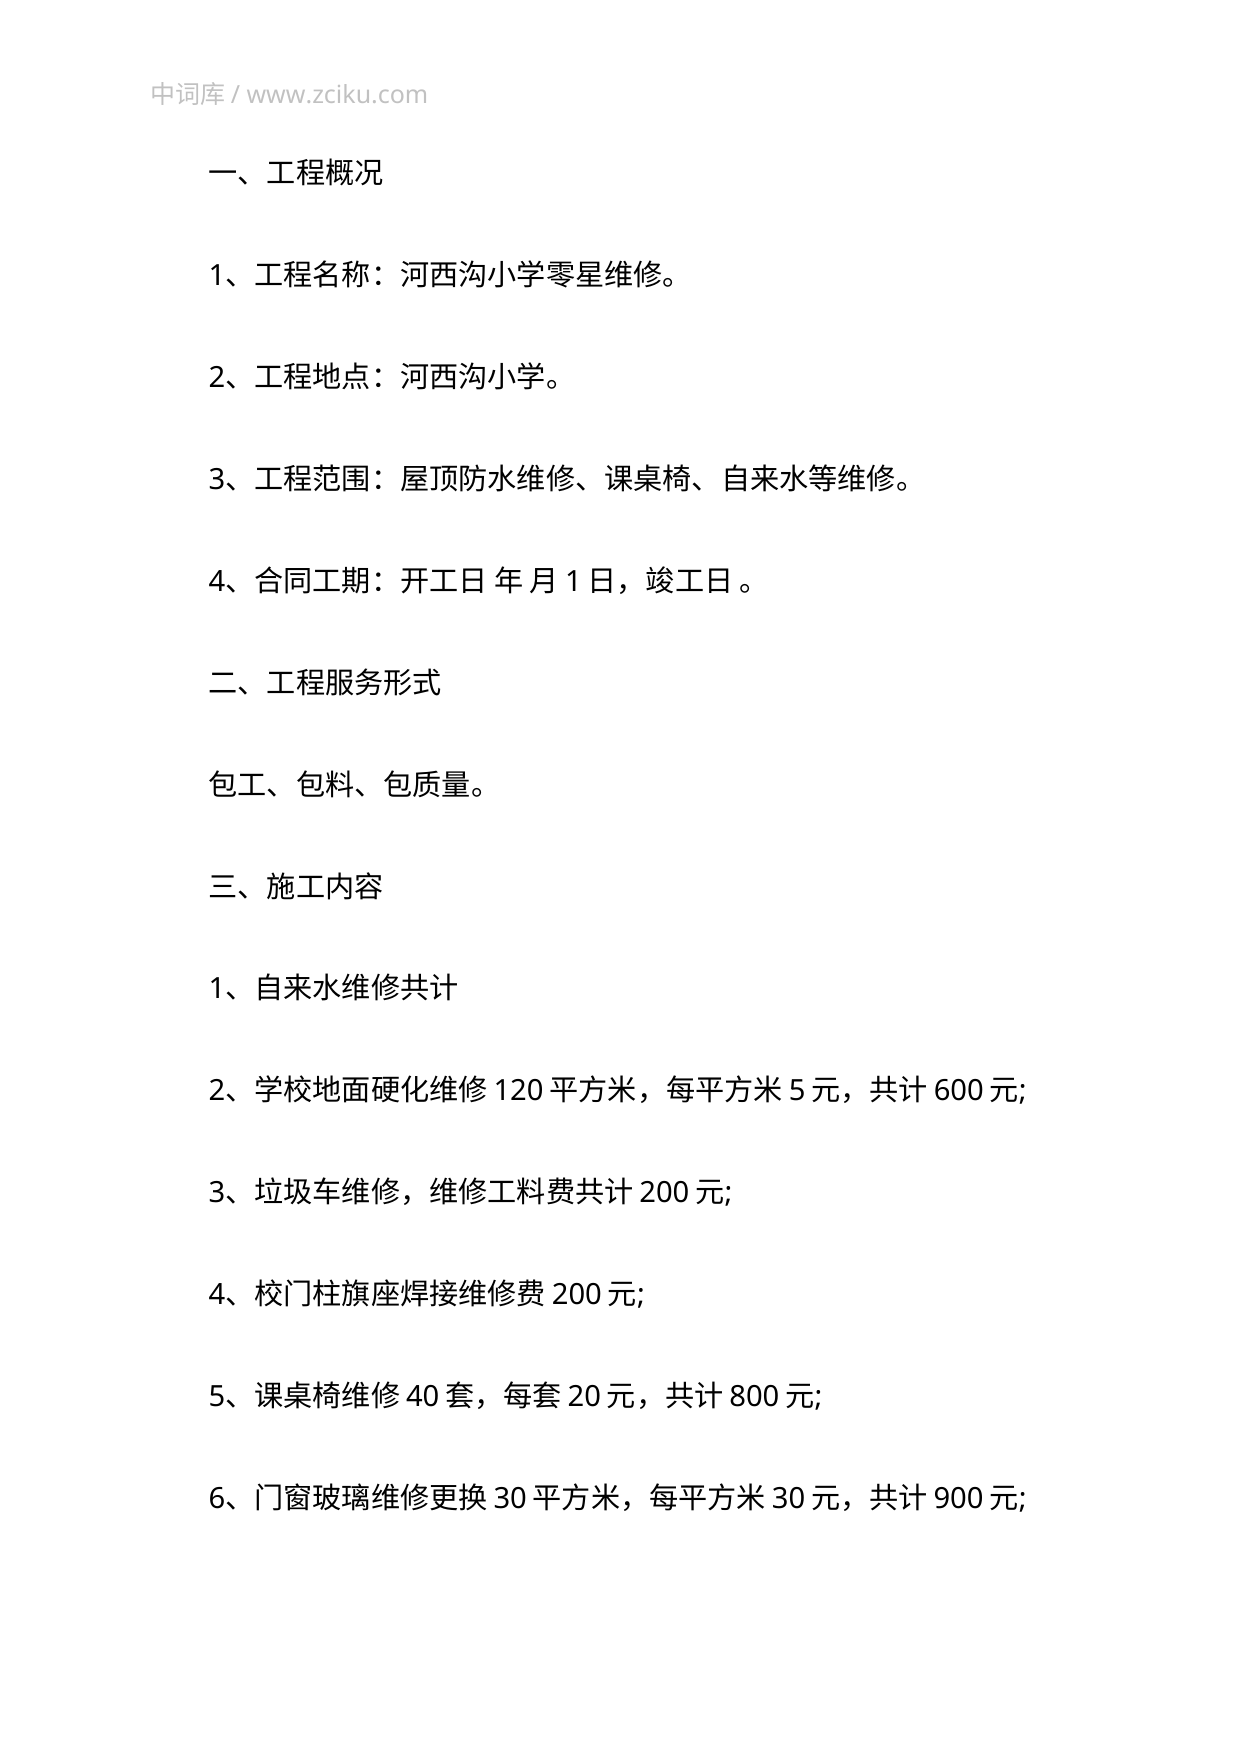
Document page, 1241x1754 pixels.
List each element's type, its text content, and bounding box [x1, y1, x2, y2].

text 2、学校地面硬化维修120平方米，每平方米5元，共计600元; [150, 1067, 1090, 1109]
text 6、门窗玻璃维修更换30平方米，每平方米30元，共计900元; [150, 1475, 1090, 1517]
text 5、课桌椅维修40套，每套20元，共计800元; [150, 1373, 1090, 1415]
text 包工、包料、包质量。 [150, 761, 1090, 804]
text 二、工程服务形式 [150, 660, 1090, 702]
text 三、施工内容 [150, 863, 1090, 906]
text 4、校门柱旗座焊接维修费200元; [150, 1271, 1090, 1313]
text 1、工程名称：河西沟小学零星维修。 [150, 252, 1090, 294]
text 4、合同工期：开工日 年 月1日，竣工日 。 [150, 558, 1090, 600]
text 2、工程地点：河西沟小学。 [150, 354, 1090, 396]
text 3、工程范围：屋顶防水维修、课桌椅、自来水等维修。 [150, 456, 1090, 498]
text 一、工程概况 [150, 150, 1090, 192]
text 1、自来水维修共计 [150, 965, 1090, 1007]
text 3、垃圾车维修，维修工料费共计200元; [150, 1169, 1090, 1211]
